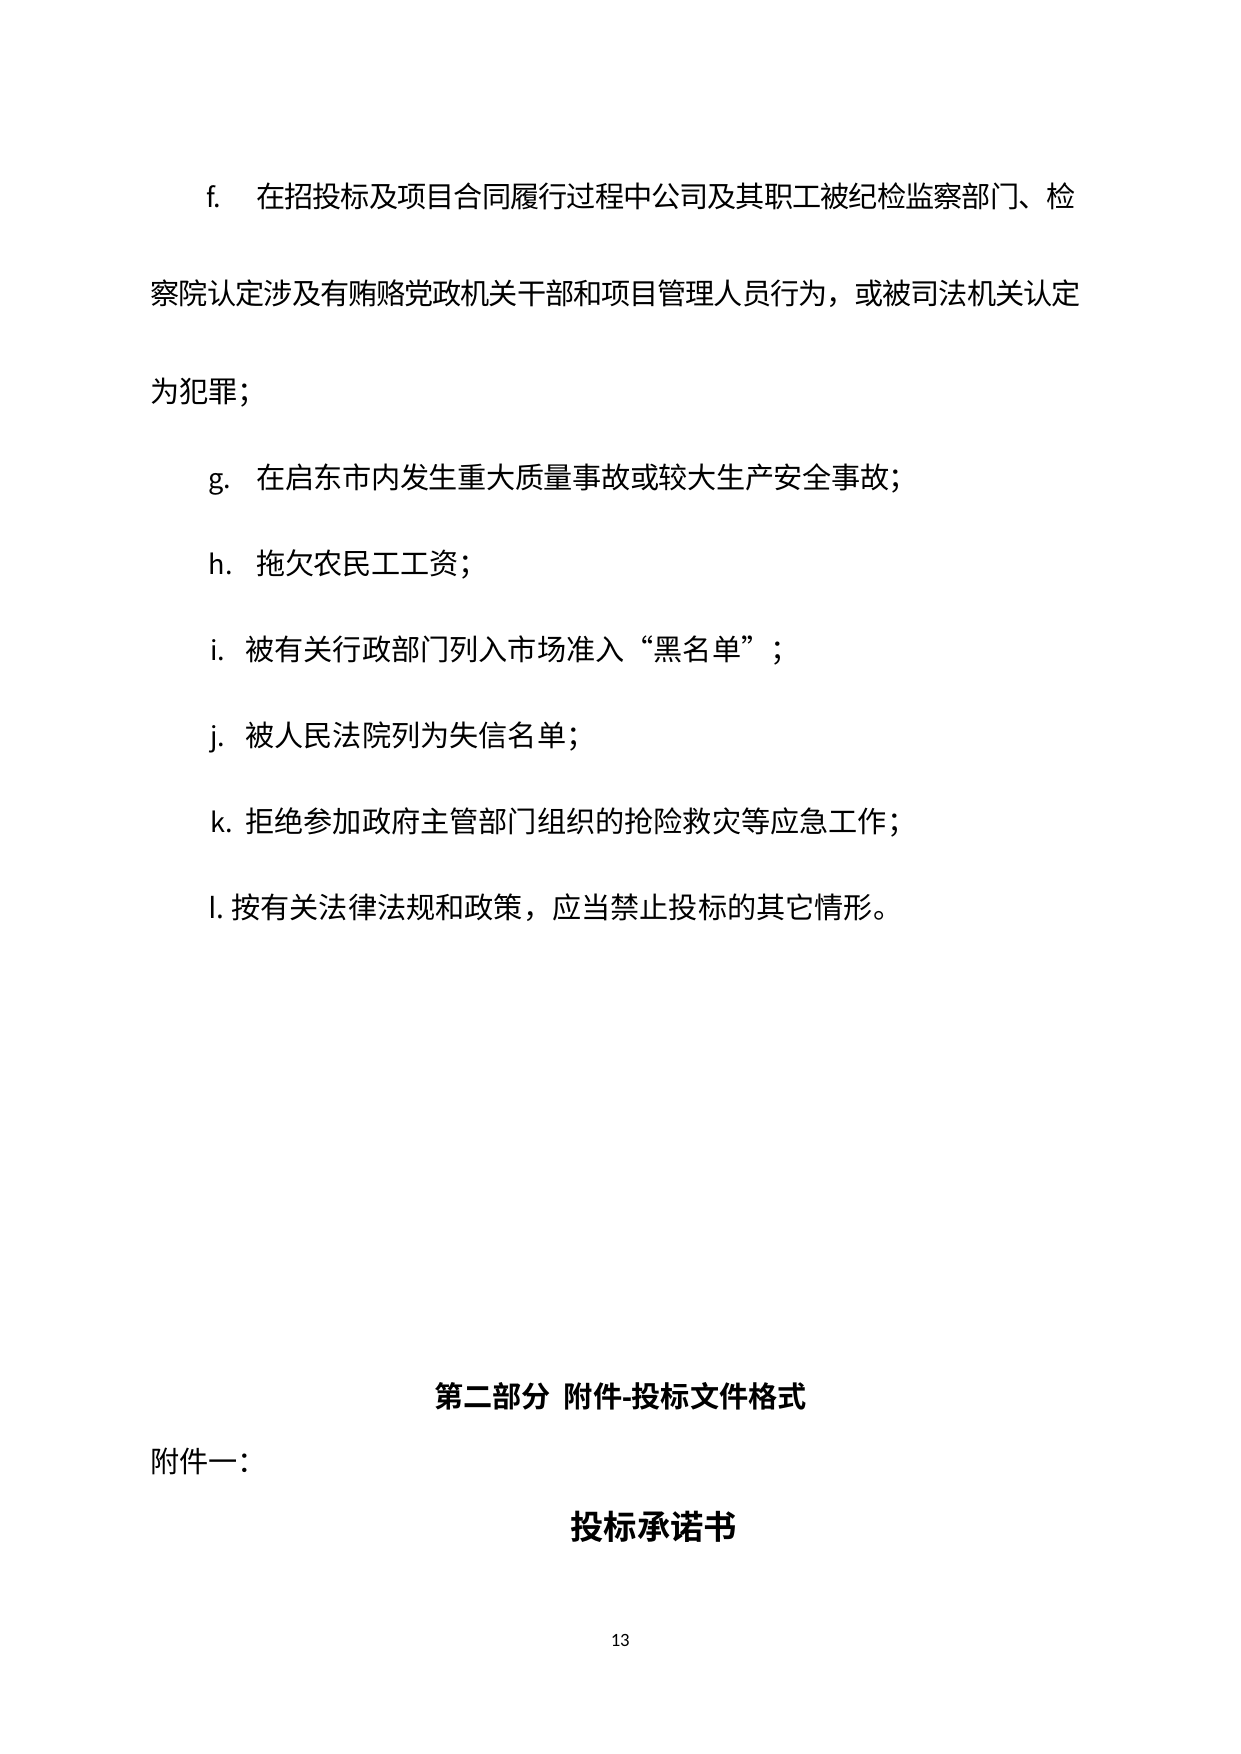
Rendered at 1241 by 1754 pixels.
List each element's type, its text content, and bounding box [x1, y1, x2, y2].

text 第二部分 附件-投标文件格式 [150, 1362, 1090, 1427]
list 在招投标及项目合同履行过程中公司及其职工被纪检监察部门、检察院认定涉及有贿赂党政机关干部和项目管理人员行为，或被司法机关认定为犯罪； [150, 162, 1090, 422]
list 拒绝参加政府主管部门组织的抢险救灾等应急工作； [150, 788, 1090, 853]
list 被人民法院列为失信名单； [150, 702, 1090, 767]
text l. 按有关法律法规和政策，应当禁止投标的其它情形。 [150, 874, 1090, 939]
list 拖欠农民工工资； [150, 529, 1090, 594]
text 投标承诺书 [150, 1492, 1090, 1557]
text 附件一： [150, 1427, 1090, 1492]
list 在启东市内发生重大质量事故或较大生产安全事故； [150, 443, 1090, 508]
list 被有关行政部门列入市场准入“黑名单”； [150, 615, 1090, 680]
